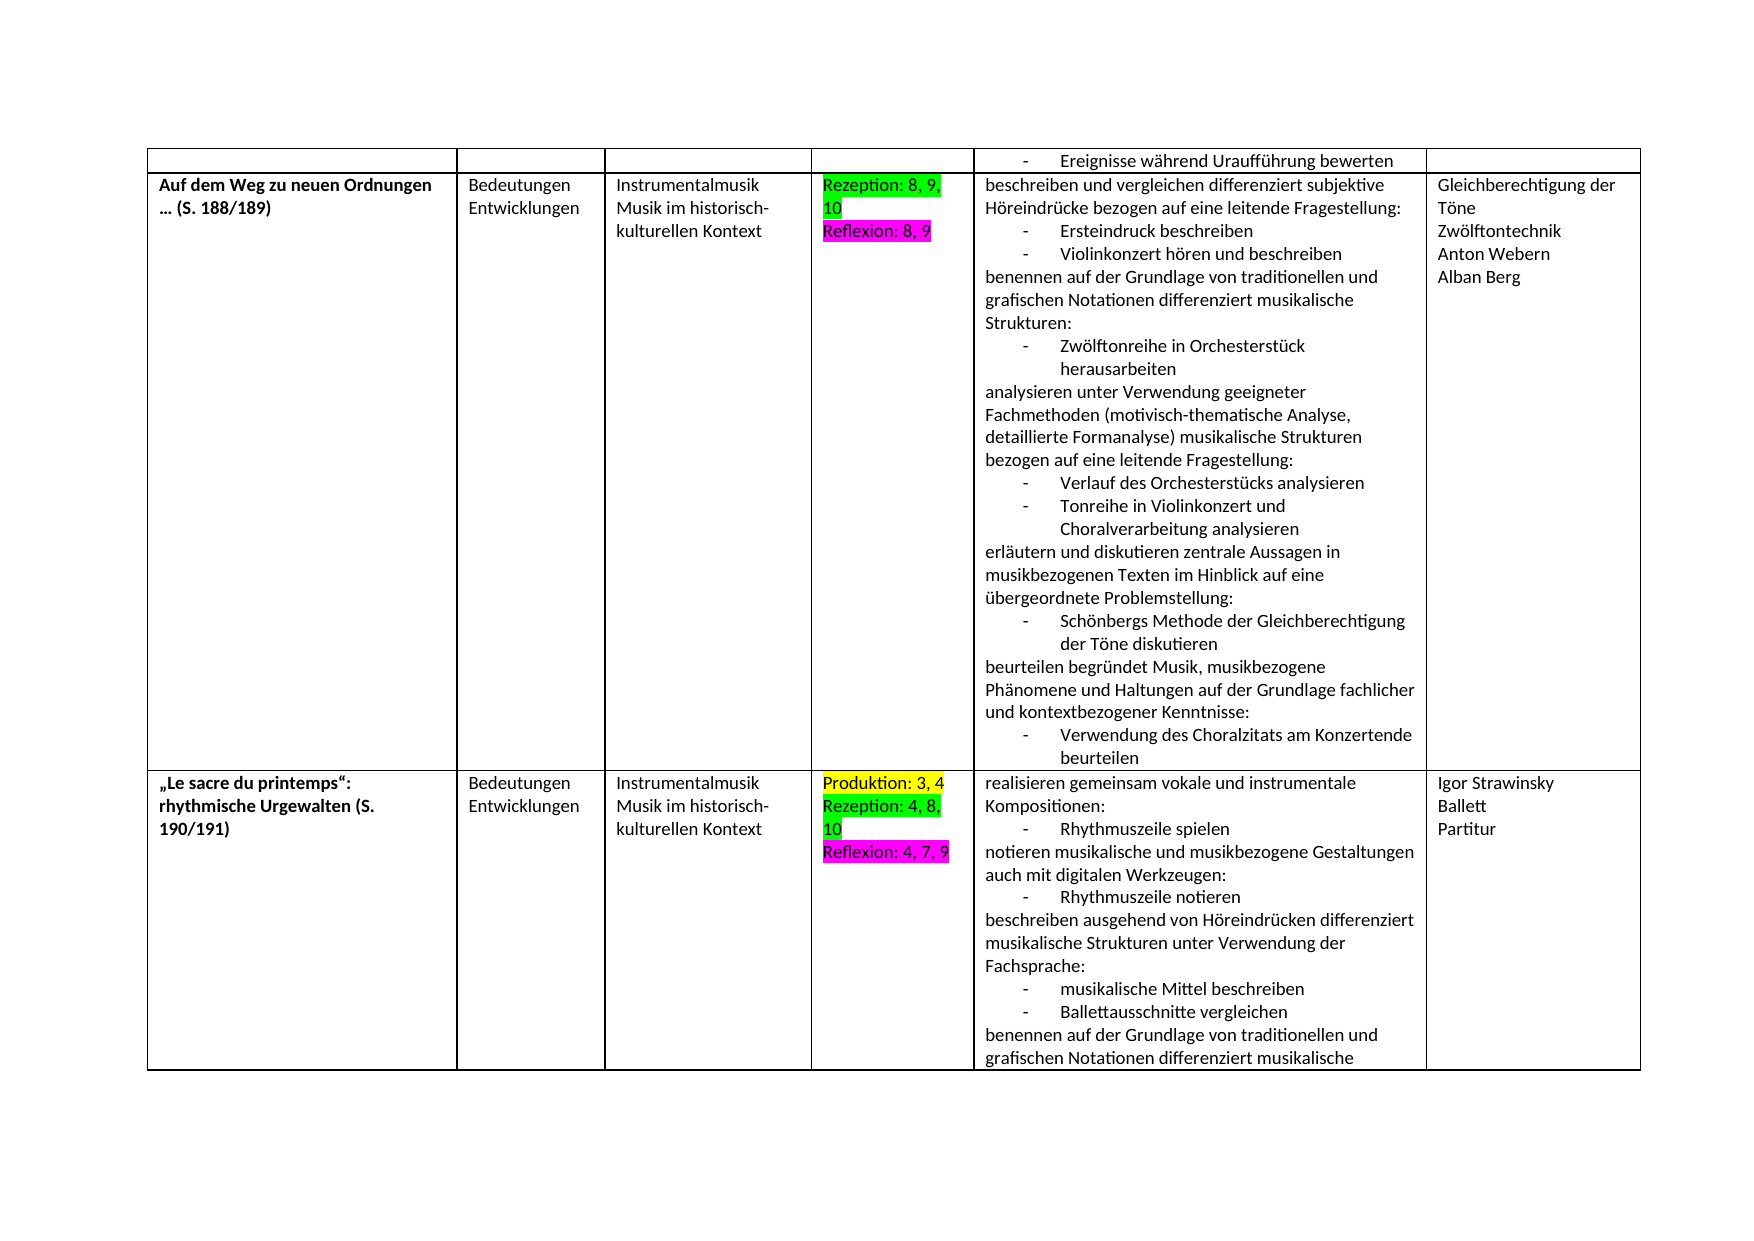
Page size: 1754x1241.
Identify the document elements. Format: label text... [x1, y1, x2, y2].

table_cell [975, 771, 1426, 1069]
table_cell Rezeption: 8, 9, 10 Reflexion: 8, 9 [812, 174, 973, 769]
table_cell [148, 149, 456, 172]
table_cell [812, 149, 973, 172]
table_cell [812, 771, 973, 1069]
table_cell Gleichberechtigung der Töne Zwölftontechnik Anton Webern Alban Berg [1427, 174, 1640, 769]
table_cell beschreiben und vergleichen differenziert subjektive Höreindrücke bezogen auf eine leitende Fragestellung: Ersteindruck beschreiben Violinkonzert hören und beschreiben benennen auf der Grundlage von traditionellen und grafischen Notationen differenziert musikalische Strukturen: Zwölftonreihe in Orchesterstück herausarbeiten analysieren unter Verwendung geeigneter Fachmethoden (motivisch-thematische Analyse, detaillierte Formanalyse) musikalische Strukturen bezogen auf eine leitende Fragestellung: Verlauf des Orchesterstücks analysieren Tonreihe in Violinkonzert und Choralverarbeitung analysieren erläutern und diskutieren zentrale Aussagen in musikbezogenen Texten im Hinblick auf eine übergeordnete Problemstellung: Schönbergs Methode der Gleichberechtigung der Töne diskutieren beurteilen begründet Musik, musikbezogene Phänomene und Haltungen auf der Grundlage fachlicher und kontextbezogener Kenntnisse: Verwendung des Choralzitats am Konzertende beurteilen [975, 174, 1426, 769]
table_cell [1427, 149, 1640, 172]
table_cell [606, 771, 811, 1069]
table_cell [458, 771, 604, 1069]
table_cell Bedeutungen Entwicklungen [458, 174, 604, 769]
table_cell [148, 771, 456, 1069]
table_cell Auf dem Weg zu neuen Ordnungen … (S. 188/189) [148, 174, 456, 769]
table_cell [1427, 771, 1640, 1069]
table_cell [606, 149, 811, 172]
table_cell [458, 149, 604, 172]
table_cell Instrumentalmusik Musik im historisch-kulturellen Kontext [606, 174, 811, 769]
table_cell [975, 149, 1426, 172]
